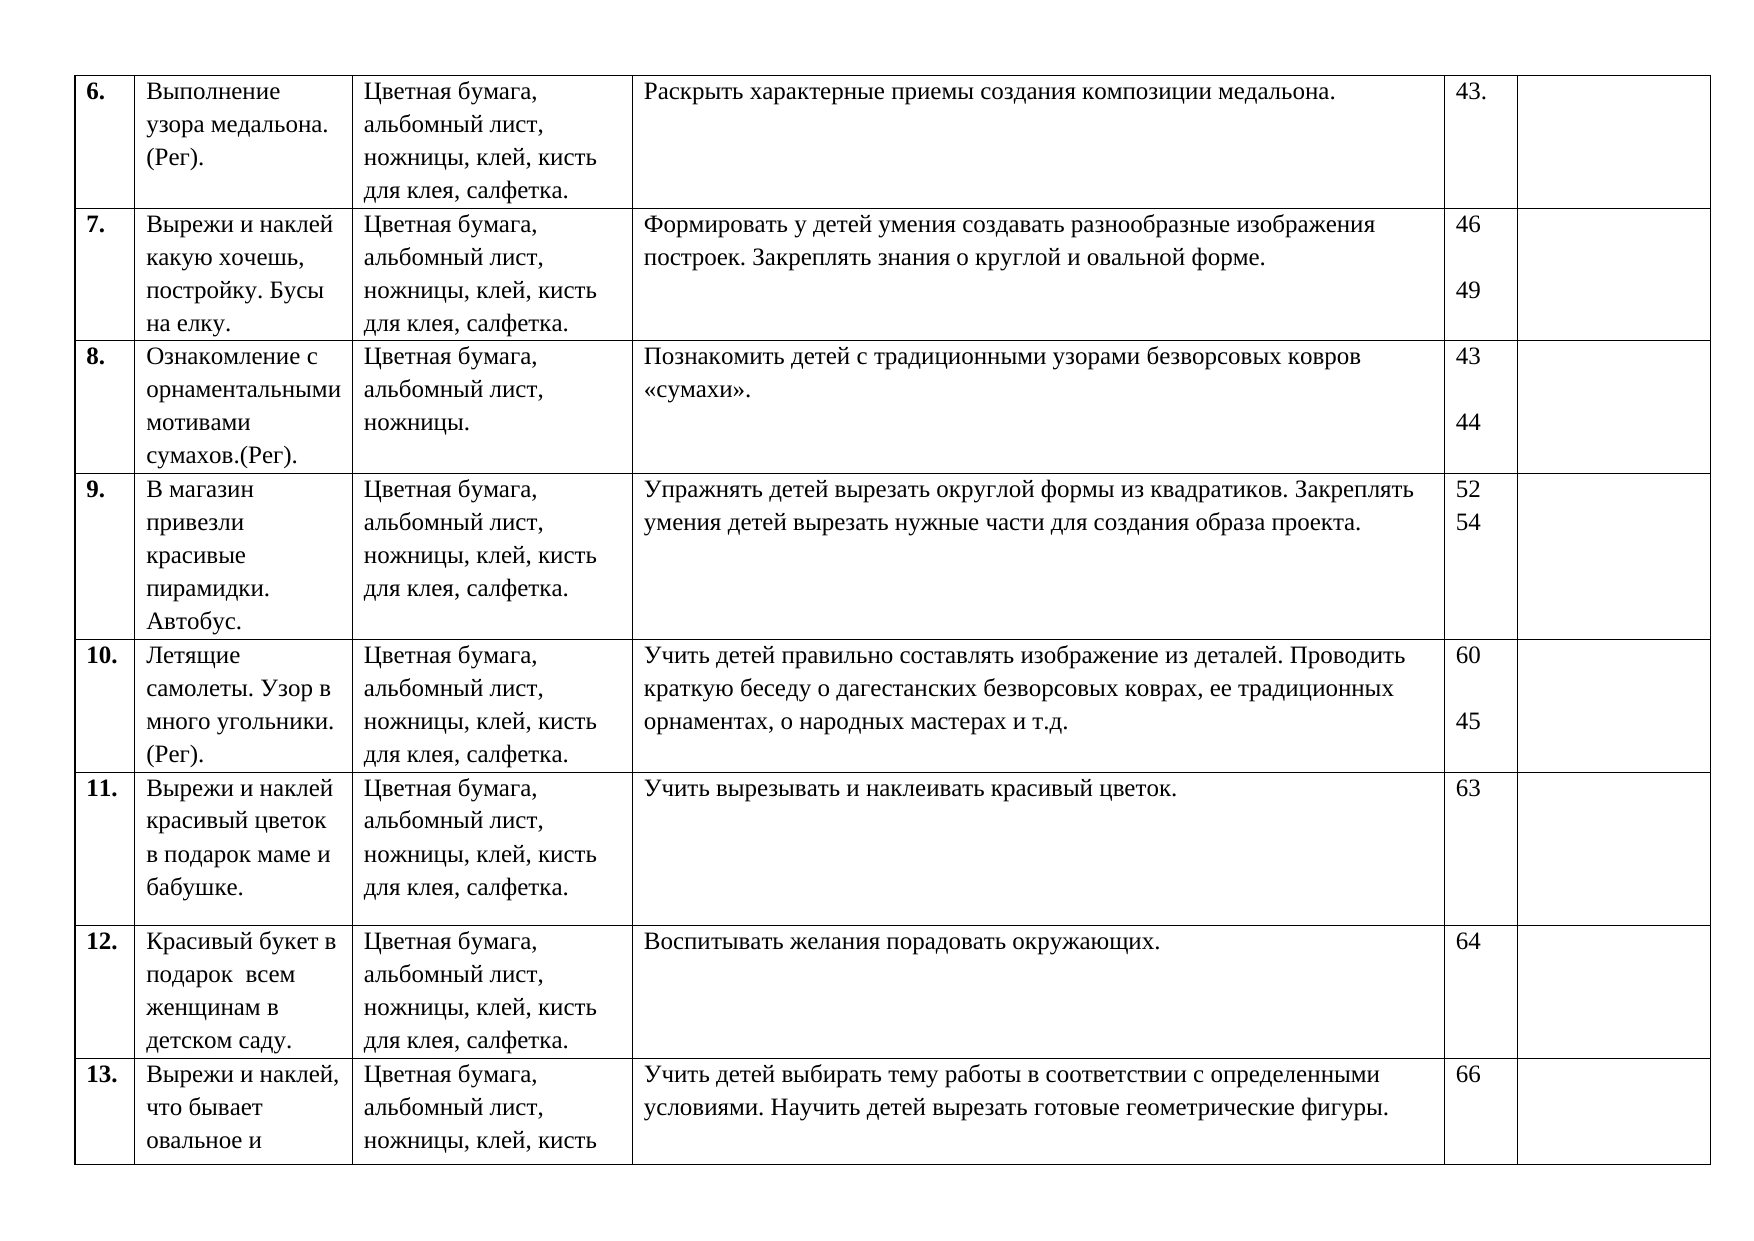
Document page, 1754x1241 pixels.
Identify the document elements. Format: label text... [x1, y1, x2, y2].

table_cell 8. [76, 341, 134, 473]
table_cell [1518, 209, 1710, 340]
table_cell Учить вырезывать и наклеивать красивый цветок. [633, 773, 1444, 925]
table_cell Цветная бумага, альбомный лист, ножницы, клей, кисть для клея, салфетка. [353, 926, 632, 1058]
table_cell 60 45 [1445, 640, 1517, 772]
table_cell 12. [76, 926, 134, 1058]
table_cell Цветная бумага, альбомный лист, ножницы, клей, кисть для клея, салфетка. [353, 209, 632, 340]
table_cell Ознакомление с орнаментальными мотивами сумахов.(Рег). [135, 341, 352, 473]
table_header 6. [76, 76, 134, 208]
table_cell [135, 1059, 352, 1164]
table_cell Учить детей правильно составлять изображение из деталей. Проводить краткую беседу о дагестанских безворсовых коврах, ее традиционных орнаментах, о народных мастерах и т.д. [633, 640, 1444, 772]
table_cell 43 44 [1445, 341, 1517, 473]
table_cell [1518, 474, 1710, 639]
table_cell [1518, 926, 1710, 1058]
table_cell Цветная бумага, альбомный лист, ножницы, клей, кисть для клея, салфетка. [353, 640, 632, 772]
table_cell [1518, 1059, 1710, 1164]
table_header 43. [1445, 76, 1517, 208]
table_cell [1518, 773, 1710, 925]
table_cell В магазин привезли красивые пирамидки. Автобус. [135, 474, 352, 639]
table_header Цветная бумага, альбомный лист, ножницы, клей, кисть для клея, салфетка. [353, 76, 632, 208]
table_cell 11. [76, 773, 134, 925]
table_cell 64 [1445, 926, 1517, 1058]
table_cell Красивый букет в подарок всем женщинам в детском саду. [135, 926, 352, 1058]
table_header Раскрыть характерные приемы создания композиции медальона. [633, 76, 1444, 208]
table_cell 7. [76, 209, 134, 340]
table_header [1518, 76, 1710, 208]
table_cell 66 43 [1445, 1059, 1517, 1164]
table_header Выполнение узора медальона.(Рег). [135, 76, 352, 208]
table_cell Формировать у детей умения создавать разнообразные изображения построек. Закреплять знания о круглой и овальной форме. [633, 209, 1444, 340]
table_cell 46 49 [1445, 209, 1517, 340]
table_cell 10. [76, 640, 134, 772]
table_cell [633, 1059, 1444, 1164]
table_cell [1518, 341, 1710, 473]
table_cell Воспитывать желания порадовать окружающих. [633, 926, 1444, 1058]
table_cell 52 54 [1445, 474, 1517, 639]
table_cell Вырежи и наклей какую хочешь, постройку. Бусы на елку. [135, 209, 352, 340]
table_cell Цветная бумага, альбомный лист, ножницы, клей, кисть для клея, салфетка. [353, 474, 632, 639]
table_cell 63 [1445, 773, 1517, 925]
table_cell [1518, 640, 1710, 772]
table_cell 9. [76, 474, 134, 639]
table_cell Цветная бумага, альбомный лист, ножницы, клей, кисть для клея, салфетка. [353, 773, 632, 925]
table_cell Вырежи и наклей красивый цветок в подарок маме и бабушке. [135, 773, 352, 925]
table_cell Познакомить детей с традиционными узорами безворсовых ковров «сумахи». [633, 341, 1444, 473]
table_cell Цветная бумага, альбомный лист, ножницы. [353, 341, 632, 473]
table_cell Летящие самолеты. Узор в много угольники. (Рег). [135, 640, 352, 772]
table_cell Упражнять детей вырезать округлой формы из квадратиков. Закреплять умения детей вырезать нужные части для создания образа проекта. [633, 474, 1444, 639]
table_cell 13. [76, 1059, 134, 1164]
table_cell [353, 1059, 632, 1164]
